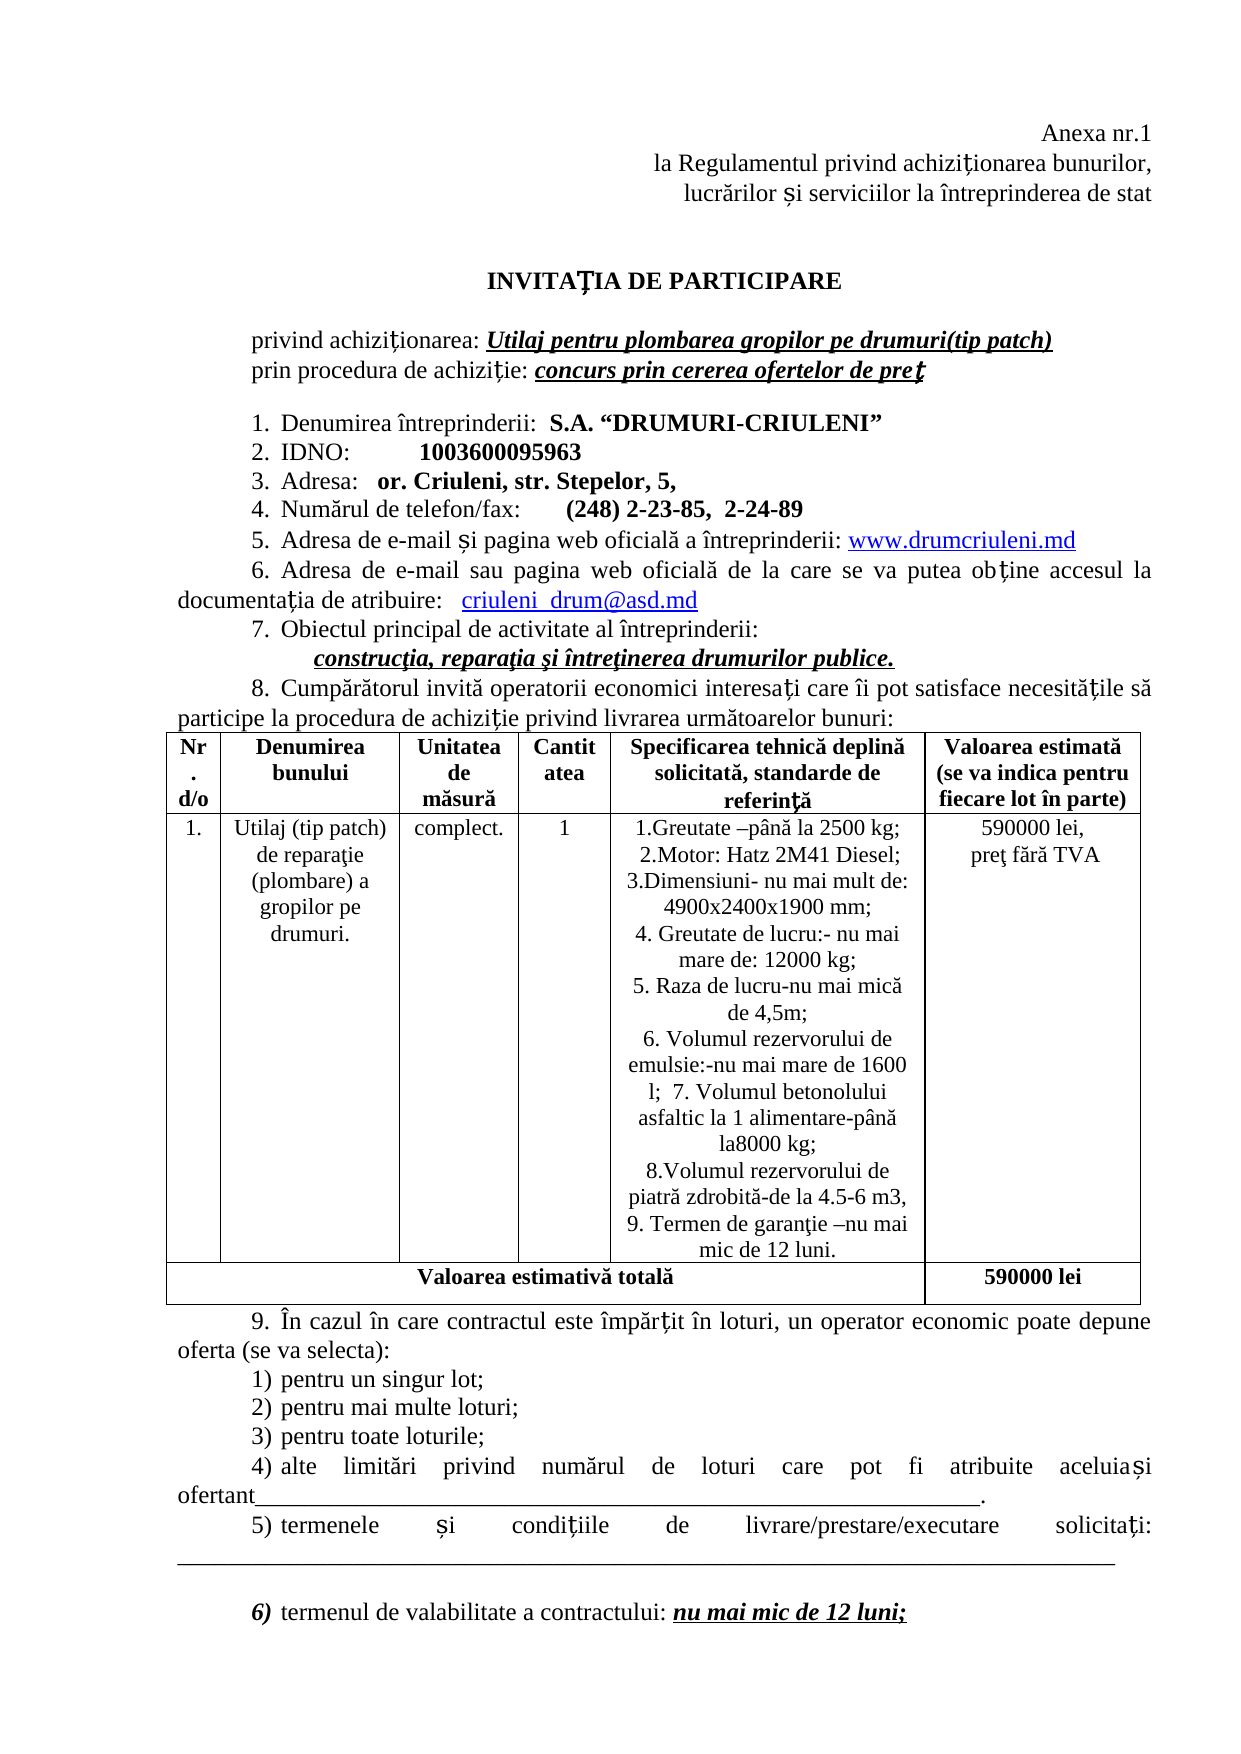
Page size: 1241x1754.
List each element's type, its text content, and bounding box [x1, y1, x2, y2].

text lucrărilor și serviciilor la întreprinderea de stat [627, 177, 1152, 207]
list termenul de valabilitate a contractului: nu mai mic de 12 luni; [177, 1597, 1152, 1625]
text prin procedura de achiziție: concurs prin cererea ofertelor de preț [177, 354, 1152, 384]
table_header Valoarea estimată (se va indica pentru fiecare lot în parte) [926, 733, 1140, 813]
table_header Cantitatea [519, 733, 610, 813]
table_header Nr. d/o [167, 733, 220, 813]
table_header Specificarea tehnică deplină solicitată, standarde de referință [611, 733, 924, 813]
list Denumirea întreprinderii: S.A. “DRUMURI-CRIULENI” [177, 408, 1152, 437]
list Cumpărătorul invită operatorii economici interesați care îi pot satisface necesitățile să participe la procedura de achiziție privind livrarea următoarelor bunuri: [177, 671, 1152, 732]
table_header Unitatea de măsură [400, 733, 518, 813]
text la Regulamentul privind achiziționarea bunurilor, [627, 147, 1152, 177]
text construcţia, reparaţia şi întreţinerea drumurilor publice. [251, 643, 1152, 671]
list Obiectul principal de activitate al întreprinderii: [177, 614, 1152, 643]
list Adresa: or. Criuleni, str. Stepelor, 5, [177, 466, 1152, 494]
table_cell complect. [400, 814, 518, 1262]
text INVITAȚIA DE PARTICIPARE [177, 265, 1152, 295]
text Anexa nr.1 [627, 118, 1152, 147]
text privind achiziționarea: Utilaj pentru plombarea gropilor pe drumuri(tip patch) [177, 324, 1152, 354]
list alte limitări privind numărul de loturi care pot fi atribuite aceluiași ofertant__________________________________________________________. [177, 1450, 1152, 1509]
list Adresa de e-mail și pagina web oficială a întreprinderii: www.drumcriuleni.md [177, 523, 1152, 553]
table_cell Valoarea estimativă totală [167, 1263, 924, 1304]
table_cell 1. [167, 814, 220, 1262]
list Numărul de telefon/fax: (248) 2-23-85, 2-24-89 [177, 494, 1152, 523]
list În cazul în care contractul este împărțit în loturi, un operator economic poate depune oferta (se va selecta): [177, 1305, 1152, 1364]
list termenele și condițiile de livrare/prestare/executare solicitați: ___________________________________________________________________________ [177, 1509, 1152, 1568]
list pentru mai multe loturi; [177, 1392, 1152, 1421]
table_cell 590000 lei [926, 1263, 1140, 1304]
list IDNO: 1003600095963 [177, 437, 1152, 466]
table_header Denumirea bunului [221, 733, 399, 813]
list Adresa de e-mail sau pagina web oficială de la care se va putea obține accesul la documentația de atribuire: criuleni_drum@asd.md [177, 553, 1152, 614]
table_cell Utilaj (tip patch) de reparaţie (plombare) a gropilor pe drumuri. [221, 814, 399, 1262]
table_cell 590000 lei, preţ fără TVA [926, 814, 1140, 1262]
list pentru un singur lot; [177, 1364, 1152, 1392]
table_cell 1 [519, 814, 610, 1262]
list pentru toate loturile; [177, 1421, 1152, 1450]
table_cell 1.Greutate –până la 2500 kg; 2.Motor: Hatz 2M41 Diesel; 3.Dimensiuni- nu mai mult de: 4900х2400х1900 mm; 4. Greutate de lucru:- nu mai mare de: 12000 kg; 5. Raza de lucru-nu mai mică de 4,5m; 6. Volumul rezervorului de emulsie:-nu mai mare de 1600 l; 7. Volumul betonolului asfaltic la 1 alimentare-până la8000 kg; 8.Volumul rezervorului de piatră zdrobită-de la 4.5-6 m3, 9. Termen de garanţie –nu mai mic de 12 luni. [611, 814, 924, 1262]
